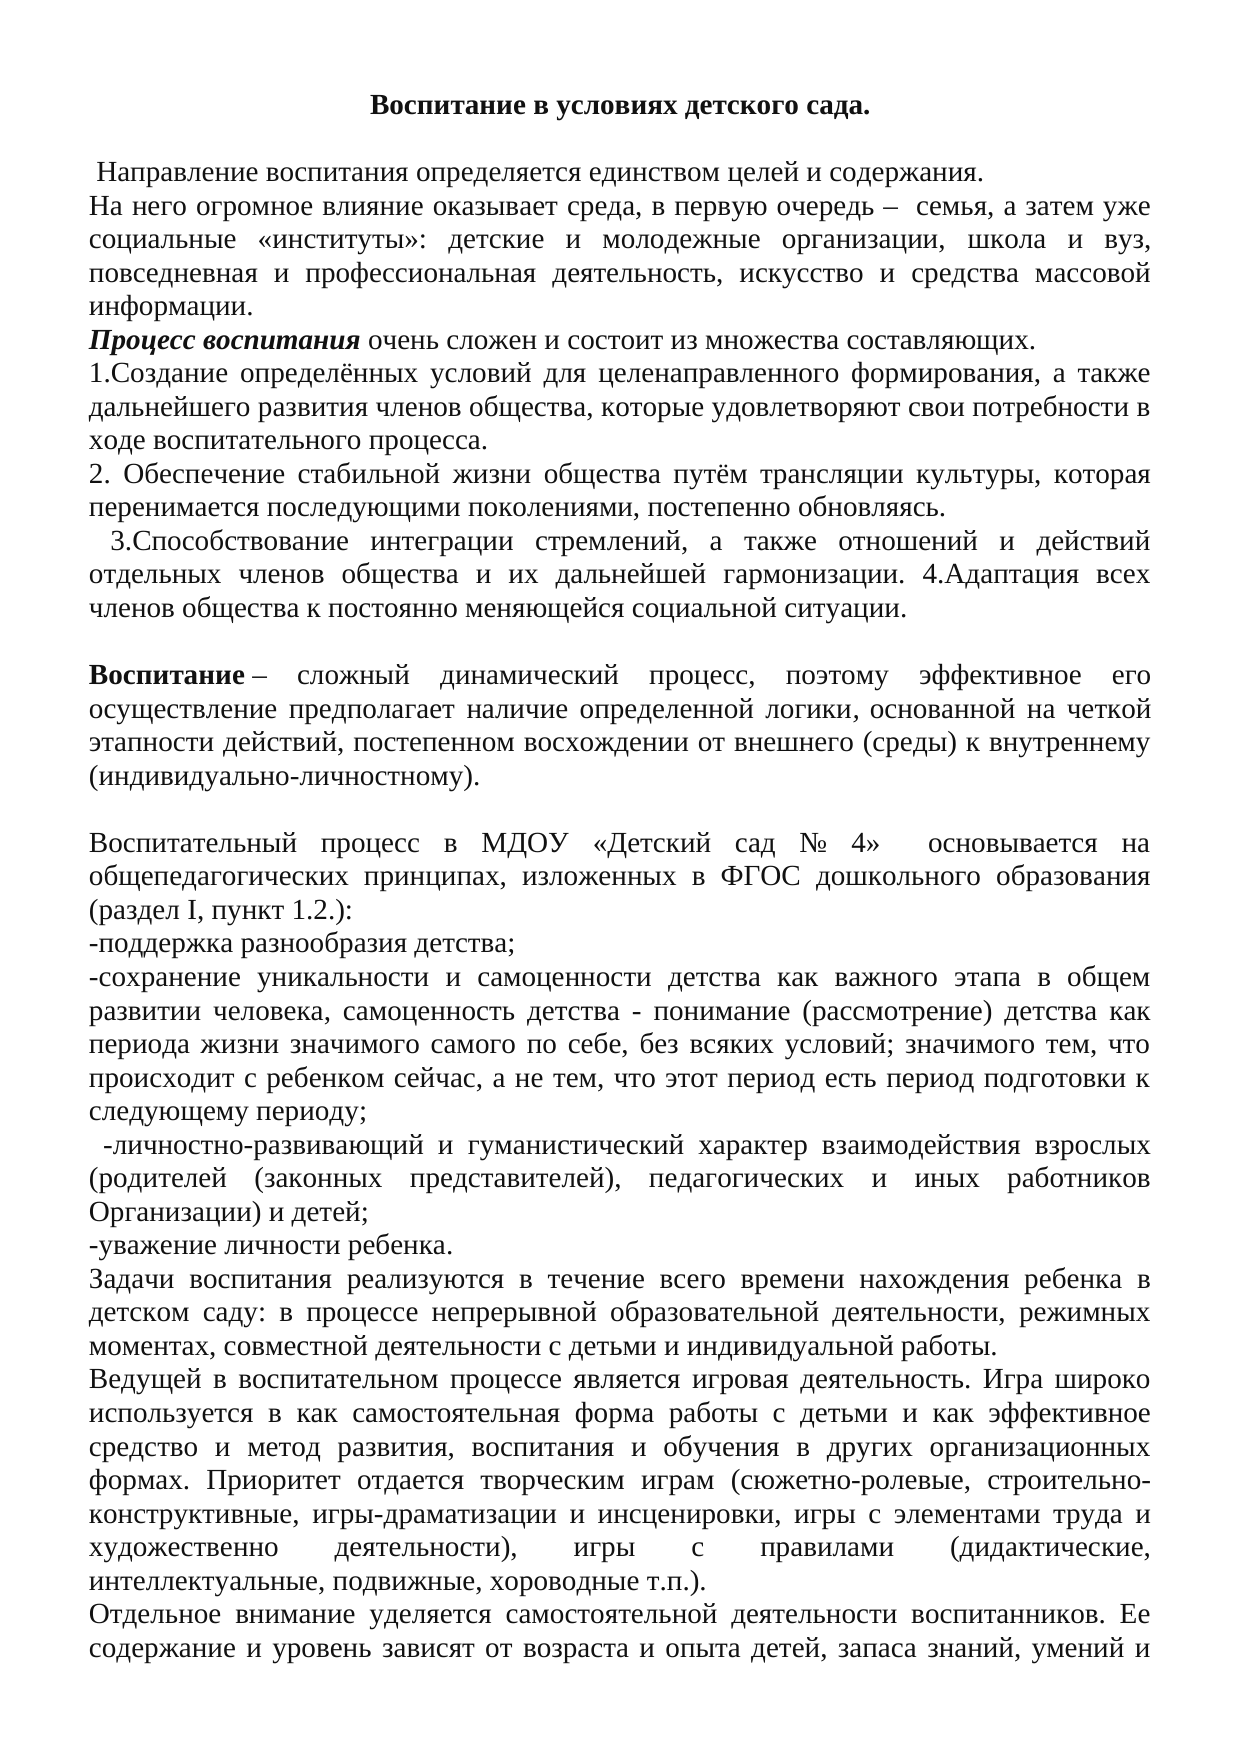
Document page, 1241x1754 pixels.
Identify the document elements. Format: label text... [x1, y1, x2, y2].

text 2. Обеспечение стабильной жизни общества путём трансляции культуры, которая перенимается последующими поколениями, постепенно обновляясь. [89, 456, 1152, 523]
text На него огромное влияние оказывает среда, в первую очередь – семья, а затем уже социальные «институты»: детские и молодежные организации, школа и вуз, повседневная и профессиональная деятельность, искусство и средства массовой информации. [89, 188, 1152, 322]
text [89, 1596, 1152, 1663]
text -поддержка разнообразия детства; [89, 926, 1152, 959]
text -личностно-развивающий и гуманистический характер взаимодействия взрослых (родителей (законных представителей), педагогических и иных работников Организации) и детей; [89, 1127, 1152, 1227]
text Направление воспитания определяется единством целей и содержания. [89, 154, 1152, 188]
text Воспитательный процесс в МДОУ «Детский сад № 4» основывается на общепедагогических принципах, изложенных в ФГОС дошкольного образования (раздел I, пункт 1.2.): [89, 825, 1152, 926]
text Задачи воспитания реализуются в течение всего времени нахождения ребенка в детском саду: в процессе непрерывной образовательной деятельности, режимных моментах, совместной деятельности с детьми и индивидуальной работы. [89, 1261, 1152, 1362]
text -сохранение уникальности и самоценности детства как важного этапа в общем развитии человека, самоценность детства - понимание (рассмотрение) детства как периода жизни значимого самого по себе, без всяких условий; значимого тем, что происходит с ребенком сейчас, а не тем, что этот период есть период подготовки к следующему периоду; [89, 959, 1152, 1127]
text Воспитание в условиях детского сада. [89, 87, 1152, 121]
text Процесс воспитания очень сложен и состоит из множества составляющих. [89, 322, 1152, 355]
text 1.Создание определённых условий для целенаправленного формирования, а также дальнейшего развития членов общества, которые удовлетворяют свои потребности в ходе воспитательного процесса. [89, 355, 1152, 456]
text 3.Способствование интеграции стремлений, а также отношений и действий отдельных членов общества и их дальнейшей гармонизации. 4.Адаптация всех членов общества к постоянно меняющейся социальной ситуации. [89, 523, 1152, 624]
text Ведущей в воспитательном процессе является игровая деятельность. Игра широко используется в как самостоятельная форма работы с детьми и как эффективное средство и метод развития, воспитания и обучения в других организационных формах. Приоритет отдается творческим играм (сюжетно-ролевые, строительно-конструктивные, игры-драматизации и инсценировки, игры с элементами труда и художественно деятельности), игры с правилами (дидактические, интеллектуальные, подвижные, хороводные т.п.). [89, 1362, 1152, 1596]
text -уважение личности ребенка. [89, 1227, 1152, 1261]
text Воспитание – сложный динамический процесс, поэтому эффективное его осуществление предполагает наличие определенной логики, основанной на четкой этапности действий, постепенном восхождении от внешнего (среды) к внутреннему (индивидуально-личностному). [89, 657, 1152, 791]
